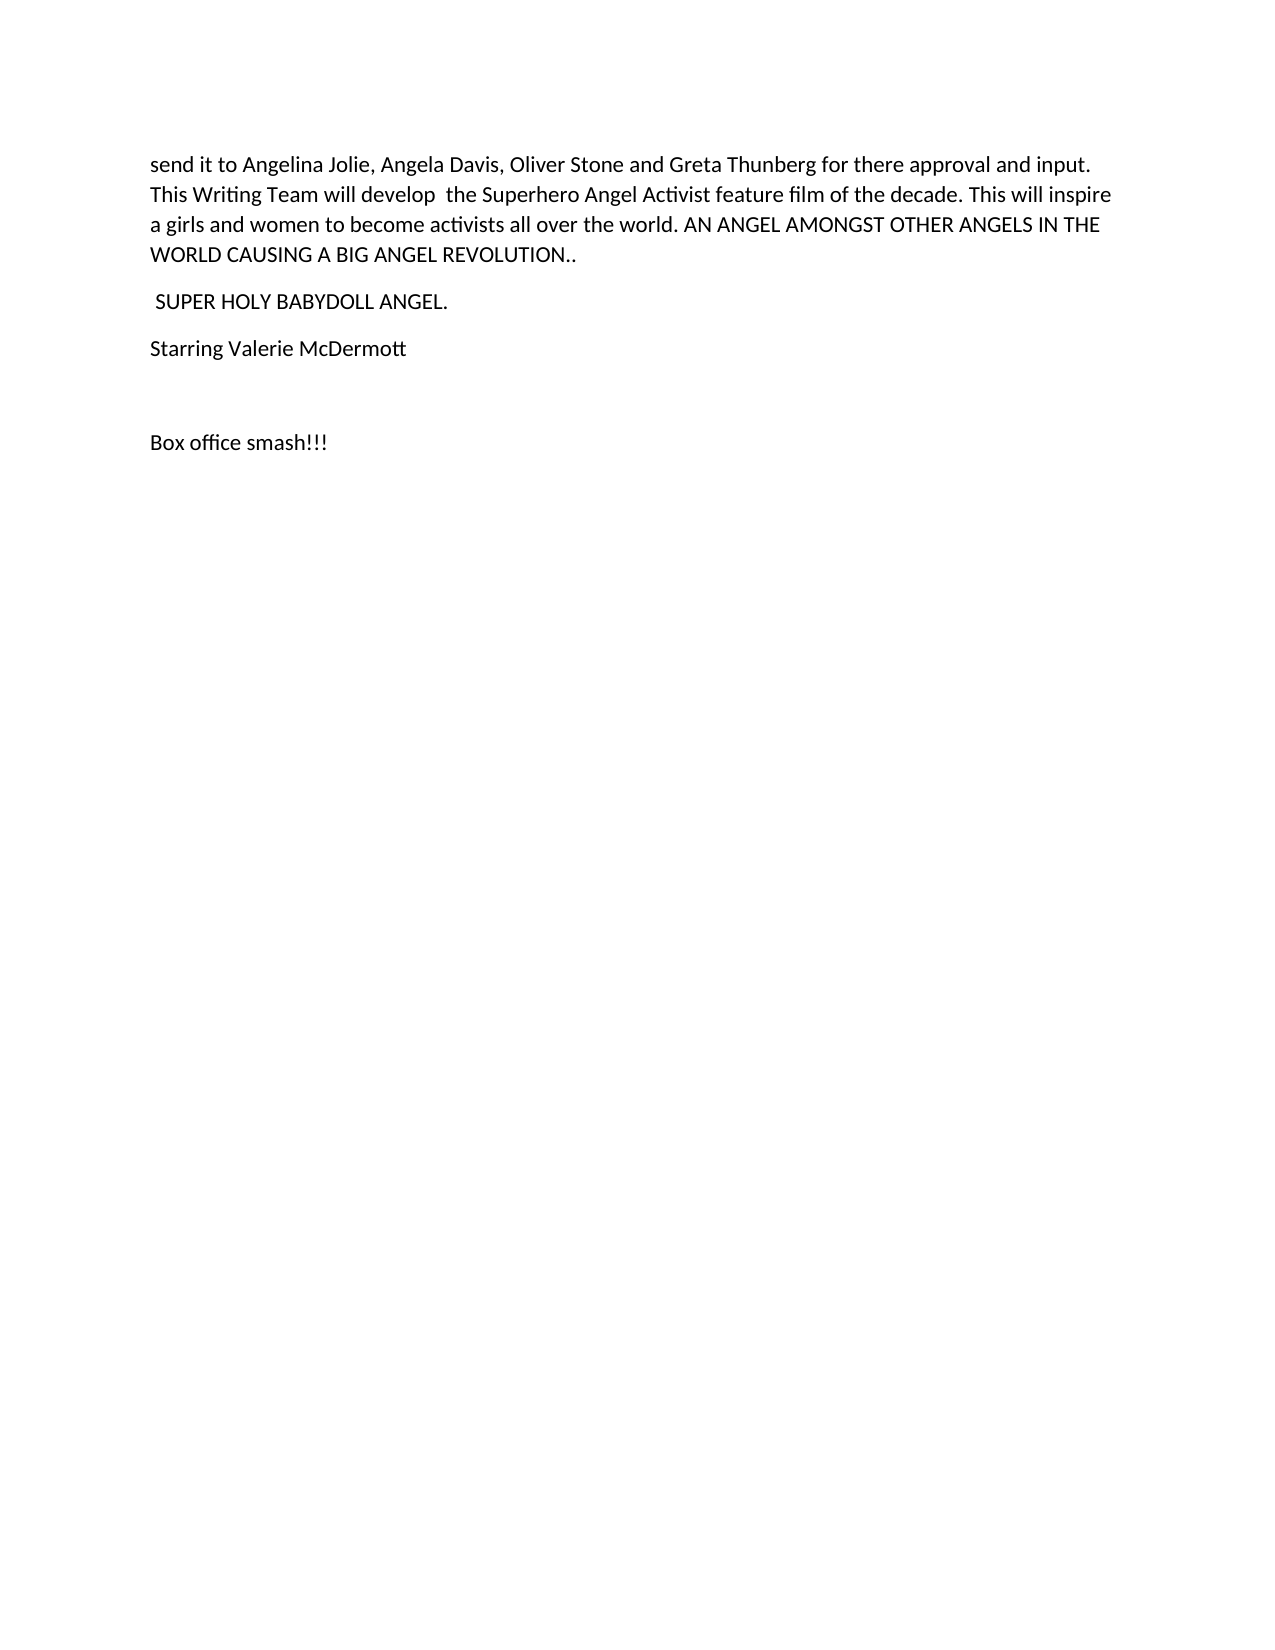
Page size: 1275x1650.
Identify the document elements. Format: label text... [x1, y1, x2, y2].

text SUPER HOLY BABYDOLL ANGEL. [150, 287, 1125, 316]
text Starring Valerie McDermott [150, 334, 1125, 362]
text Box office smash!!! [150, 428, 1125, 456]
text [150, 150, 1125, 269]
